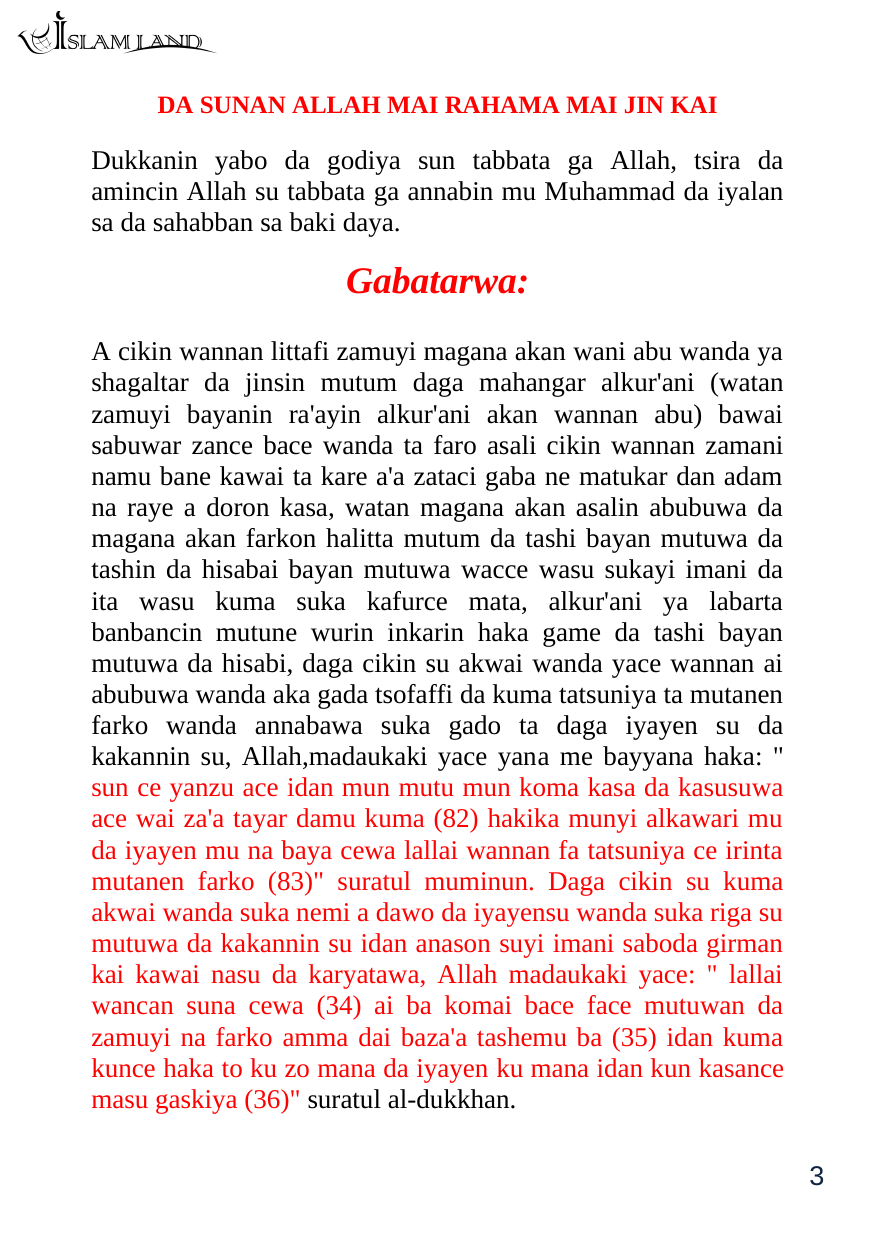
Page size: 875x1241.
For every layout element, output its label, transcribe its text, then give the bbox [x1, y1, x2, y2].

text A cikin wannan littafi zamuyi magana akan wani abu wanda ya shagaltar da jinsin mutum daga mahangar alkur'ani (watan zamuyi bayanin ra'ayin alkur'ani akan wannan abu) bawai sabuwar zance bace wanda ta faro asali cikin wannan zamani namu bane kawai ta kare a'a zataci gaba ne matukar dan adam na raye a doron kasa, watan magana akan asalin abubuwa da magana akan farkon halitta mutum da tashi bayan mutuwa da tashin da hisabai bayan mutuwa wacce wasu sukayi imani da ita wasu kuma suka kafurce mata, alkur'ani ya labarta banbancin mutune wurin inkarin haka game da tashi bayan mutuwa da hisabi, daga cikin su akwai wanda yace wannan ai abubuwa wanda aka gada tsofaffi da kuma tatsuniya ta mutanen farko wanda annabawa suka gado ta daga iyayen su da kakannin su, Allah,madaukaki yace yana me bayyana haka: " sun ce yanzu ace idan mun mutu mun koma kasa da kasusuwa ace wai za'a tayar damu kuma (82) hakika munyi alkawari mu da iyayen mu na baya cewa lallai wannan fa tatsuniya ce irinta mutanen farko (83)" suratul muminun. Daga cikin su kuma akwai wanda suka nemi a dawo da iyayensu wanda suka riga su mutuwa da kakannin su idan anason suyi imani saboda girman kai kawai nasu da karyatawa, Allah madaukaki yace: " lallai wancan suna cewa (34) ai ba komai bace face mutuwan da zamuyi na farko amma dai baza'a tashemu ba (35) idan kuma kunce haka to ku zo mana da iyayen ku mana idan kun kasance masu gaskiya (36)" suratul al-dukkhan. [91, 335, 784, 1114]
text DA SUNAN ALLAH MAI RAHAMA MAI JIN KAI [91, 90, 784, 119]
text Dukkanin yabo da godiya sun tabbata ga Allah, tsira da amincin Allah su tabbata ga annabin mu Muhammad da iyalan sa da sahabban sa baki daya. [91, 144, 784, 237]
text Gabatarwa: [91, 258, 784, 301]
picture [17, 11, 218, 54]
